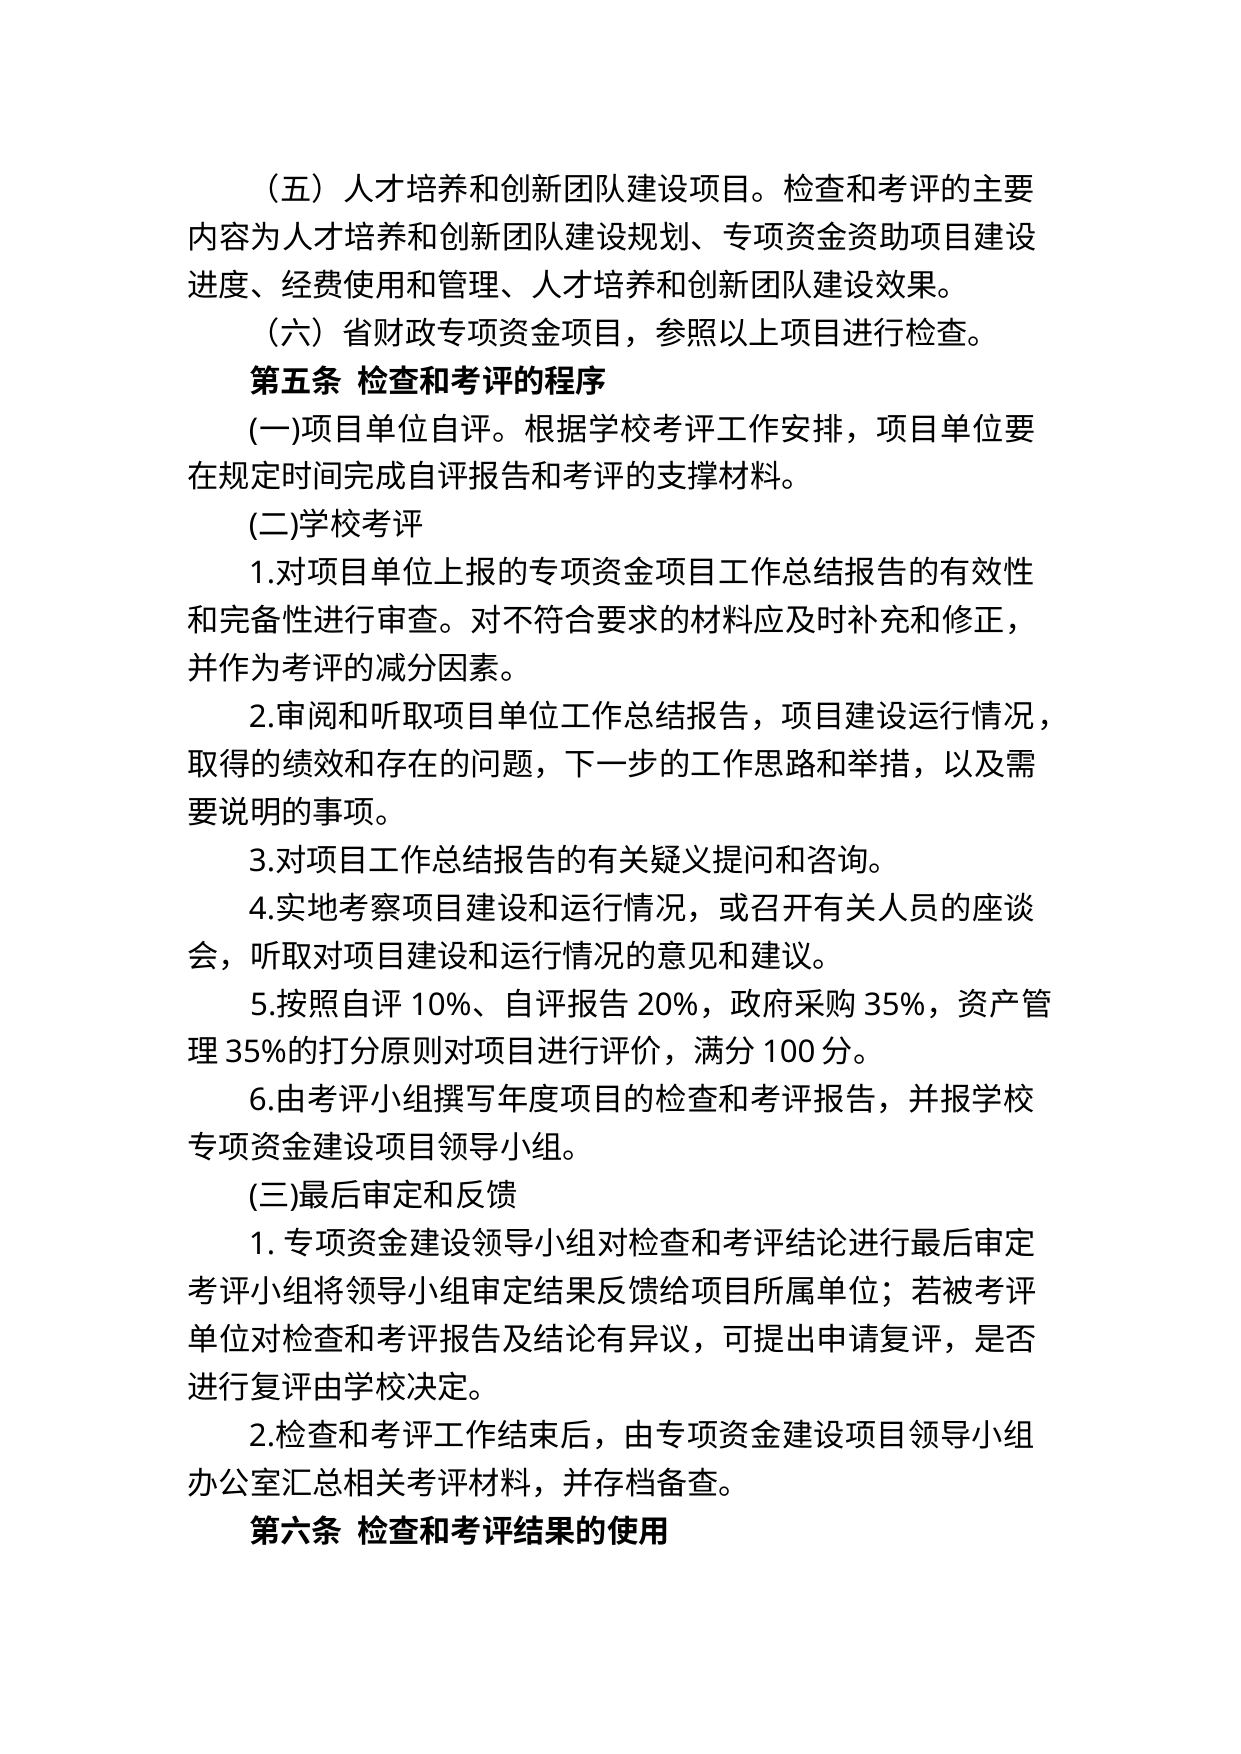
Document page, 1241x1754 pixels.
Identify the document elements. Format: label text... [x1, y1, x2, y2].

text 5.按照自评10%、自评报告20%，政府采购35%，资产管理35%的打分原则对项目进行评价，满分100分。 [187, 977, 1053, 1072]
text 第五条 检查和考评的程序 [187, 354, 1037, 402]
text 1. 专项资金建设领导小组对检查和考评结论进行最后审定；考评小组将领导小组审定结果反馈给项目所属单位；若被考评单位对检查和考评报告及结论有异议，可提出申请复评，是否进行复评由学校决定。 [187, 1216, 1037, 1408]
text （五）人才培养和创新团队建设项目。检查和考评的主要内容为人才培养和创新团队建设规划、专项资金资助项目建设进度、经费使用和管理、人才培养和创新团队建设效果。 [187, 162, 1037, 306]
text 3.对项目工作总结报告的有关疑义提问和咨询。 [187, 833, 1037, 881]
text 第六条 检查和考评结果的使用 [187, 1504, 1037, 1552]
text (三)最后审定和反馈 [187, 1168, 1037, 1216]
text (一)项目单位自评。根据学校考评工作安排，项目单位要在规定时间完成自评报告和考评的支撑材料。 [187, 402, 1037, 497]
text 4.实地考察项目建设和运行情况，或召开有关人员的座谈会，听取对项目建设和运行情况的意见和建议。 [187, 881, 1037, 977]
text （六）省财政专项资金项目，参照以上项目进行检查。 [187, 306, 1037, 354]
text (二)学校考评 [187, 497, 1037, 545]
text 2.检查和考评工作结束后，由专项资金建设项目领导小组办公室汇总相关考评材料，并存档备查。 [187, 1408, 1037, 1504]
text 6.由考评小组撰写年度项目的检查和考评报告，并报学校专项资金建设项目领导小组。 [187, 1072, 1037, 1168]
text 2.审阅和听取项目单位工作总结报告，项目建设运行情况，取得的绩效和存在的问题，下一步的工作思路和举措，以及需要说明的事项。 [187, 689, 1037, 833]
text 1.对项目单位上报的专项资金项目工作总结报告的有效性和完备性进行审查。对不符合要求的材料应及时补充和修正，并作为考评的减分因素。 [187, 545, 1037, 689]
